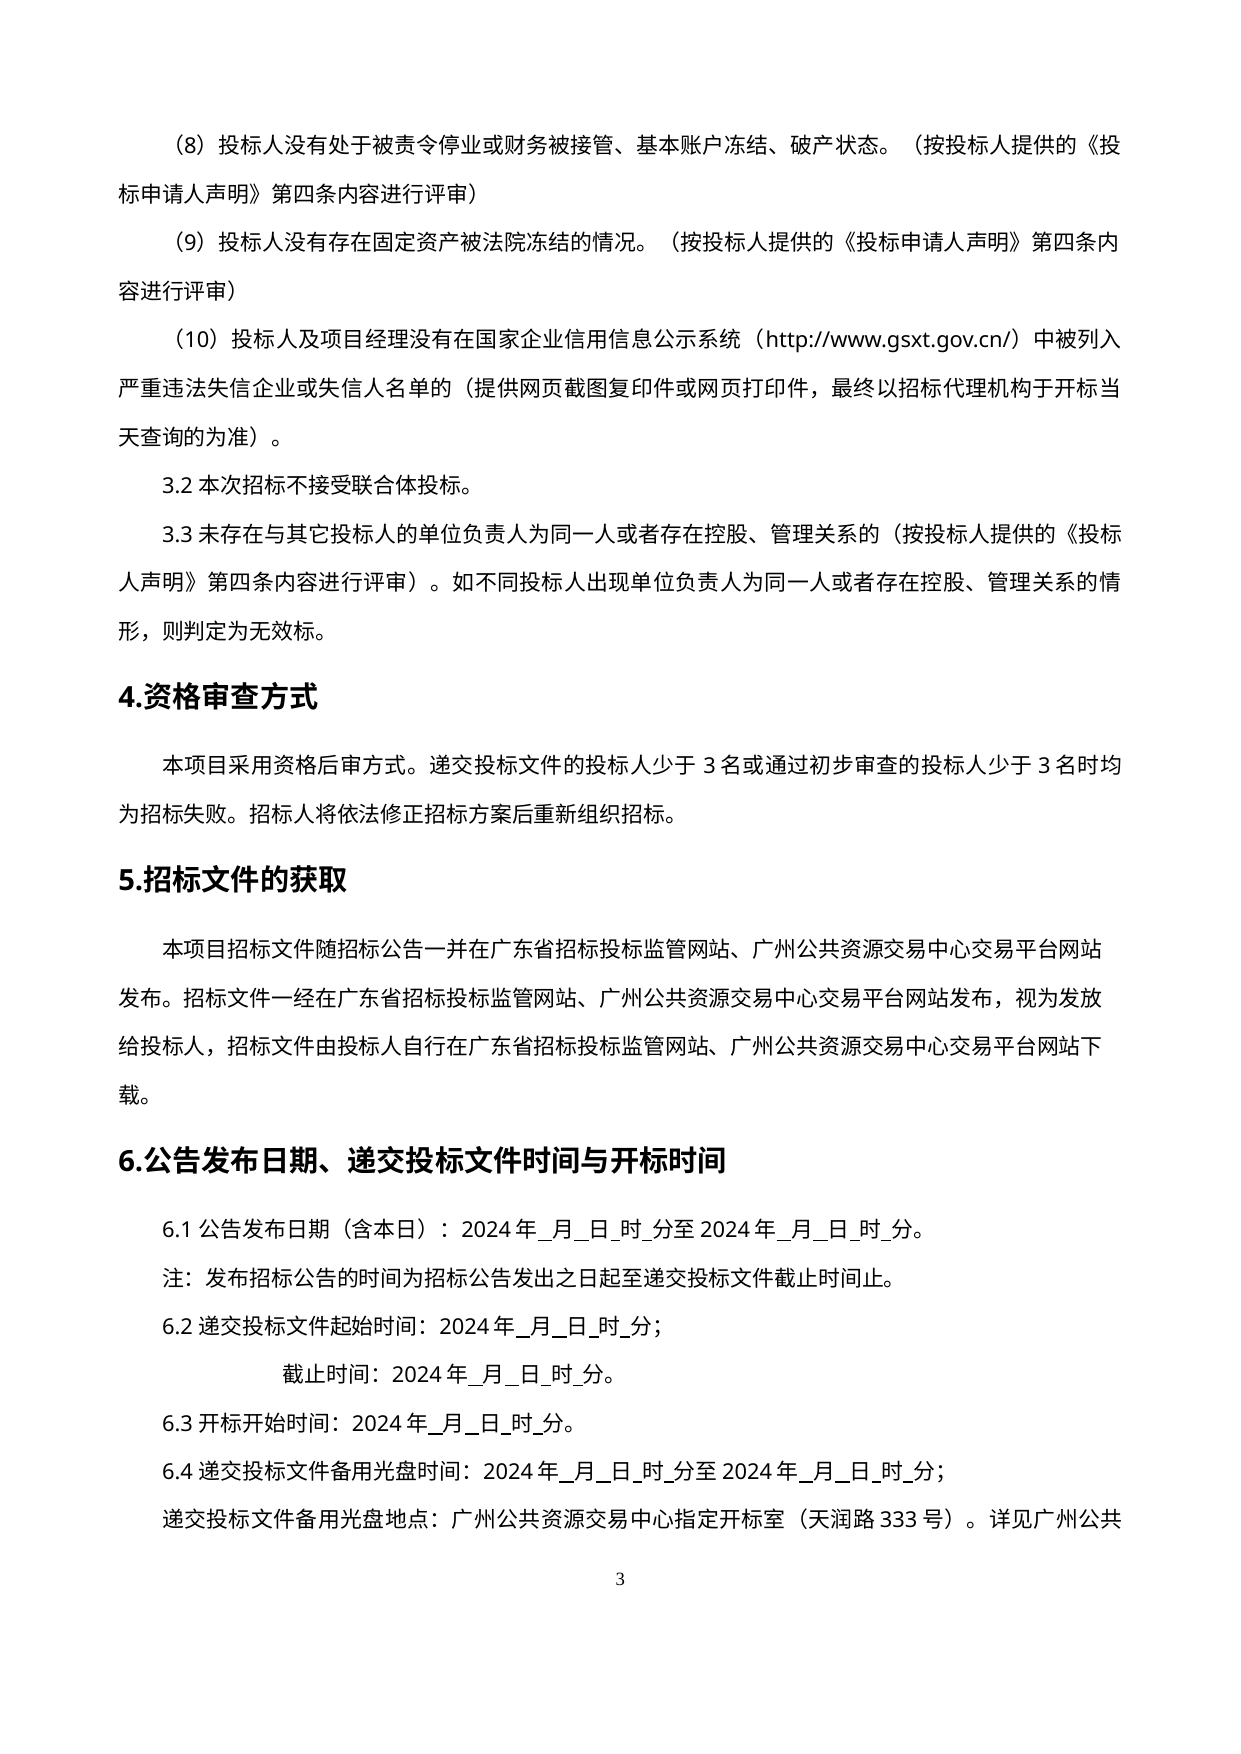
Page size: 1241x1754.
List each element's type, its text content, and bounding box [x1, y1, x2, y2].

text 6.3 开标开始时间：2024年 月 日 时 分。 [118, 1406, 1122, 1438]
text 截止时间：2024年 月 日 时 分。 [118, 1357, 1122, 1390]
text 本项目采用资格后审方式。递交投标文件的投标人少于3名或通过初步审查的投标人少于3名时均为招标失败。招标人将依法修正招标方案后重新组织招标。 [118, 748, 1122, 829]
text （10）投标人及项目经理没有在国家企业信用信息公示系统（http://www.gsxt.gov.cn/）中被列入严重违法失信企业或失信人名单的（提供网页截图复印件或网页打印件，最终以招标代理机构于开标当天查询的为准）。 [118, 322, 1122, 452]
text （8）投标人没有处于被责令停业或财务被接管、基本账户冻结、破产状态。（按投标人提供的《投标申请人声明》第四条内容进行评审） [118, 128, 1122, 209]
text 3.3 未存在与其它投标人的单位负责人为同一人或者存在控股、管理关系的（按投标人提供的《投标人声明》第四条内容进行评审）。如不同投标人出现单位负责人为同一人或者存在控股、管理关系的情形，则判定为无效标。 [118, 516, 1122, 646]
text 3.2 本次招标不接受联合体投标。 [118, 468, 1122, 500]
text （9）投标人没有存在固定资产被法院冻结的情况。（按投标人提供的《投标申请人声明》第四条内容进行评审） [118, 225, 1122, 306]
subtitle 4.资格审查方式 [118, 662, 1122, 727]
text 6.4 递交投标文件备用光盘时间：2024年 月 日 时 分至2024年 月 日 时 分； [118, 1454, 1122, 1486]
subtitle 6.公告发布日期、递交投标文件时间与开标时间 [118, 1126, 1122, 1191]
text 6.2 递交投标文件起始时间：2024年 月 日 时 分； [118, 1309, 1122, 1341]
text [118, 1502, 1122, 1535]
subtitle 5.招标文件的获取 [118, 845, 1122, 910]
text 注：发布招标公告的时间为招标公告发出之日起至递交投标文件截止时间止。 [118, 1261, 1122, 1293]
text 本项目招标文件随招标公告一并在广东省招标投标监管网站、广州公共资源交易中心交易平台网站发布。招标文件一经在广东省招标投标监管网站、广州公共资源交易中心交易平台网站发布，视为发放给投标人，招标文件由投标人自行在广东省招标投标监管网站、广州公共资源交易中心交易平台网站下载。 [118, 931, 1122, 1110]
text 6.1 公告发布日期（含本日）：2024年 月 日 时 分至2024年 月 日 时 分。 [118, 1212, 1122, 1245]
